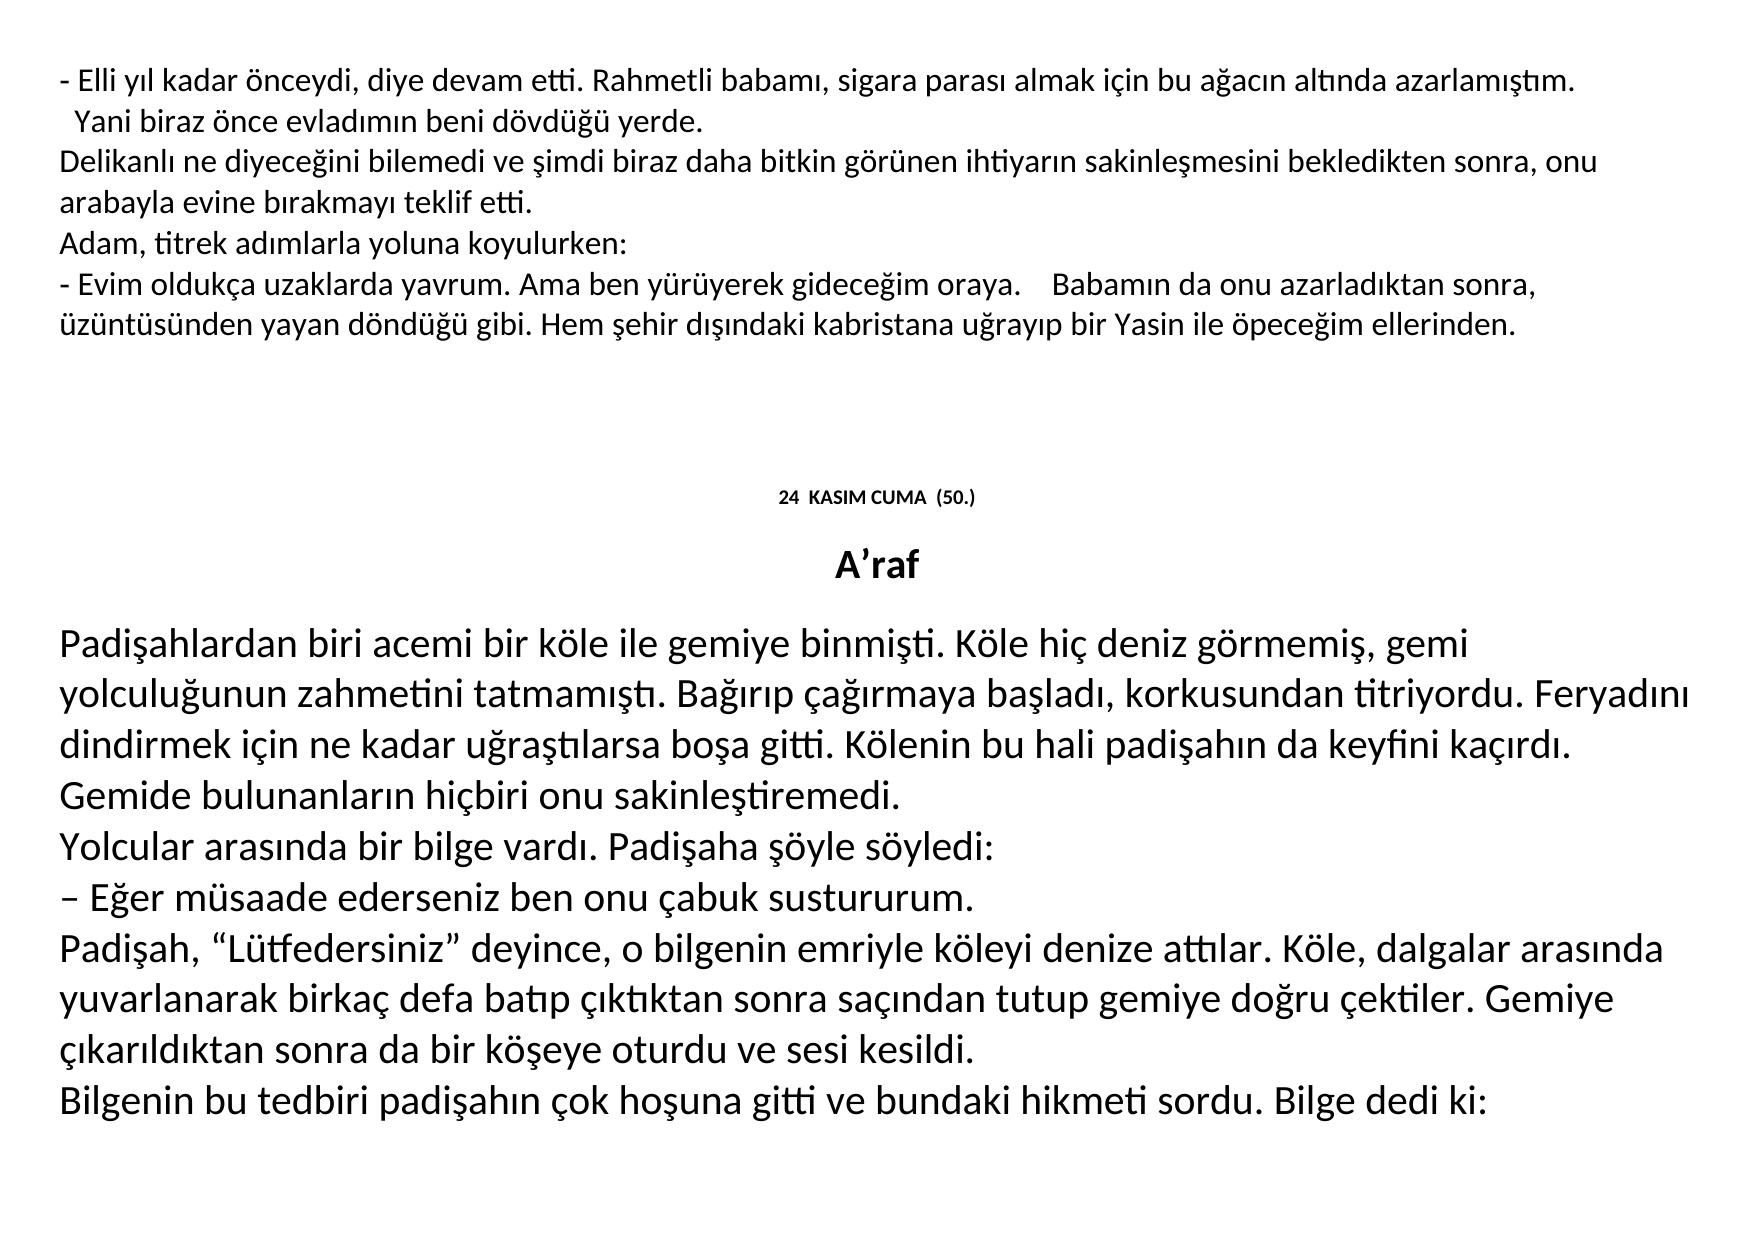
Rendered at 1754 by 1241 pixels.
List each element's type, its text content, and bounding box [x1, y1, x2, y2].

text Yolcular arasında bir bilge vardı. Padişaha şöyle söyledi: [59, 820, 1695, 871]
text Padişahlardan biri acemi bir köle ile gemiye binmişti. Köle hiç deniz görmemiş, gemi yolculuğunun zahmetini tatmamıştı. Bağırıp çağırmaya başladı, korkusundan titriyordu. Feryadını dindirmek için ne kadar uğraştılarsa boşa gitti. Kölenin bu hali padişahın da keyfini kaçırdı. Gemide bulunanların hiçbiri onu sakinleştiremedi. [59, 617, 1695, 820]
text – Eğer müsaade ederseniz ben onu çabuk sustururum. [59, 871, 1695, 922]
text Bilgenin bu tedbiri padişahın çok hoşuna gitti ve bundaki hikmeti sordu. Bilge dedi ki: [59, 1074, 1695, 1125]
text ‐ Elli yıl kadar önceydi, diye devam etti. Rahmetli babamı, sigara parası almak için bu ağacın altında azarlamıştım. [59, 59, 1695, 100]
text Yani biraz önce evladımın beni dövdüğü yerde. Delikanlı ne diyeceğini bilemedi ve şimdi biraz daha bitkin görünen ihtiyarın sakinleşmesini bekledikten sonra, onu arabayla evine bırakmayı teklif etti. [59, 100, 1695, 222]
text 24 KASIM CUMA (50.) [59, 484, 1695, 510]
text Padişah, “Lütfedersiniz” deyince, o bilgenin emriyle köleyi denize attılar. Köle, dalgalar arasında yuvarlanarak birkaç defa batıp çıktıktan sonra saçından tutup gemiye doğru çektiler. Gemiye çıkarıldıktan sonra da bir köşeye oturdu ve sesi kesildi. [59, 922, 1695, 1074]
text Adam, titrek adımlarla yoluna koyulurken: ‐ Evim oldukça uzaklarda yavrum. Ama ben yürüyerek gideceğim oraya. Babamın da onu azarladıktan sonra, üzüntüsünden yayan döndüğü gibi. Hem şehir dışındaki kabristana uğrayıp bir Yasin ile öpeceğim ellerinden. [59, 222, 1695, 344]
text A’raf [59, 538, 1695, 588]
